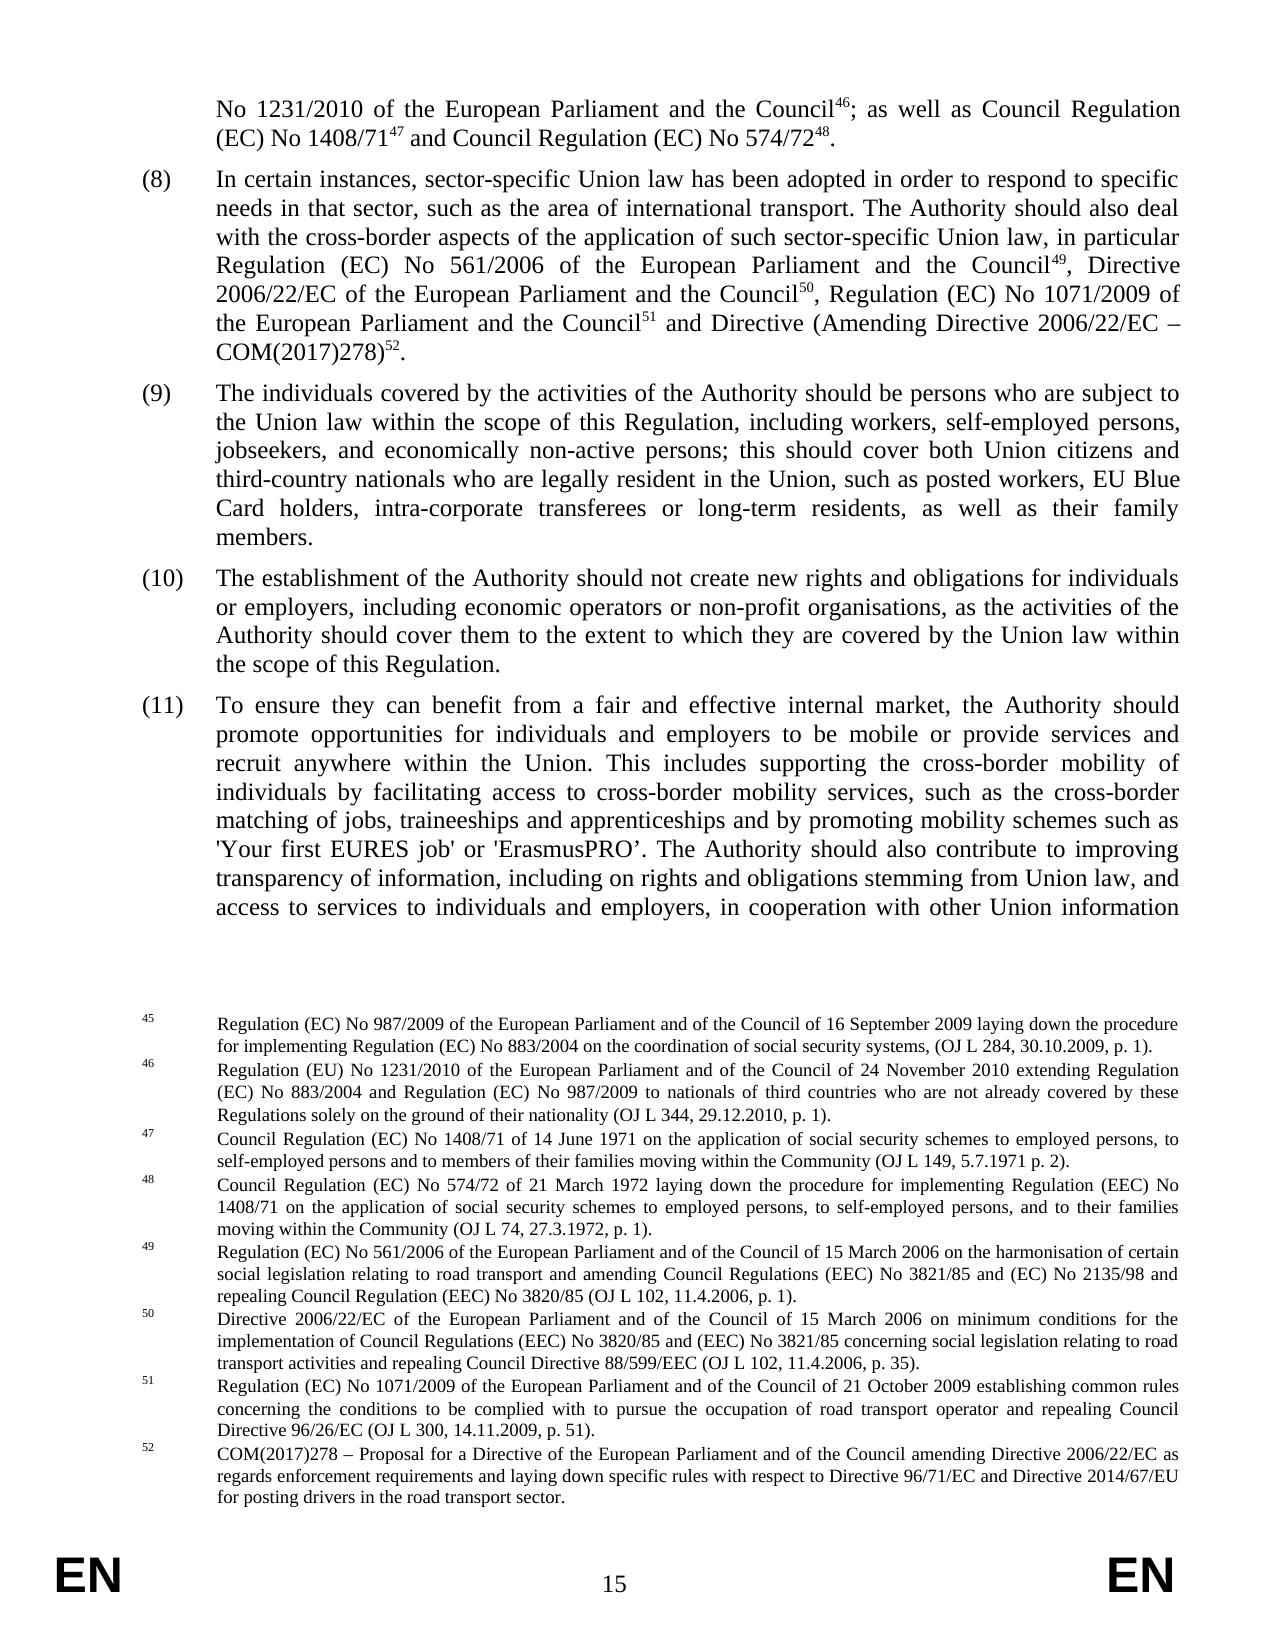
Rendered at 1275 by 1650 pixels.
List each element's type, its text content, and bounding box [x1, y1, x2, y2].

text (11) To ensure they can benefit from a fair and effective internal market, the Authority should promote opportunities for individuals and employers to be mobile or provide services and recruit anywhere within the Union. This includes supporting the cross-border mobility of individuals by facilitating access to cross-border mobility services, such as the cross-border matching of jobs, traineeships and apprenticeships and by promoting mobility schemes such as 'Your first EURES job' or 'ErasmusPRO’. The Authority should also contribute to improving transparency of information, including on rights and obligations stemming from Union law, and access to services to individuals and employers, in cooperation with other Union information services, such as Your Europe Advice, and taking full advantage and ensuring consistency with the Your Europe portal, which will form the backbone of the future single digital gateway. [142, 691, 1181, 921]
text (9) The individuals covered by the activities of the Authority should be persons who are subject to the Union law within the scope of this Regulation, including workers, self-employed persons, jobseekers, and economically non-active persons; this should cover both Union citizens and third-country nationals who are legally resident in the Union, such as posted workers, EU Blue Card holders, intra-corporate transferees or long-term residents, as well as their family members. [142, 378, 1181, 551]
text (10) The establishment of the Authority should not create new rights and obligations for individuals or employers, including economic operators or non-profit organisations, as the activities of the Authority should cover them to the extent to which they are covered by the Union law within the scope of this Regulation. [142, 563, 1181, 678]
text (8) In certain instances, sector-specific Union law has been adopted in order to respond to specific needs in that sector, such as the area of international transport. The Authority should also deal with the cross-border aspects of the application of such sector-specific Union law, in particular Regulation (EC) No 561/2006 of the European Parliament and the Council, Directive 2006/22/EC of the European Parliament and the Council, Regulation (EC) No 1071/2009 of the European Parliament and the Council and Directive (Amending Directive 2006/22/EC – COM(2017)278). [142, 164, 1181, 366]
